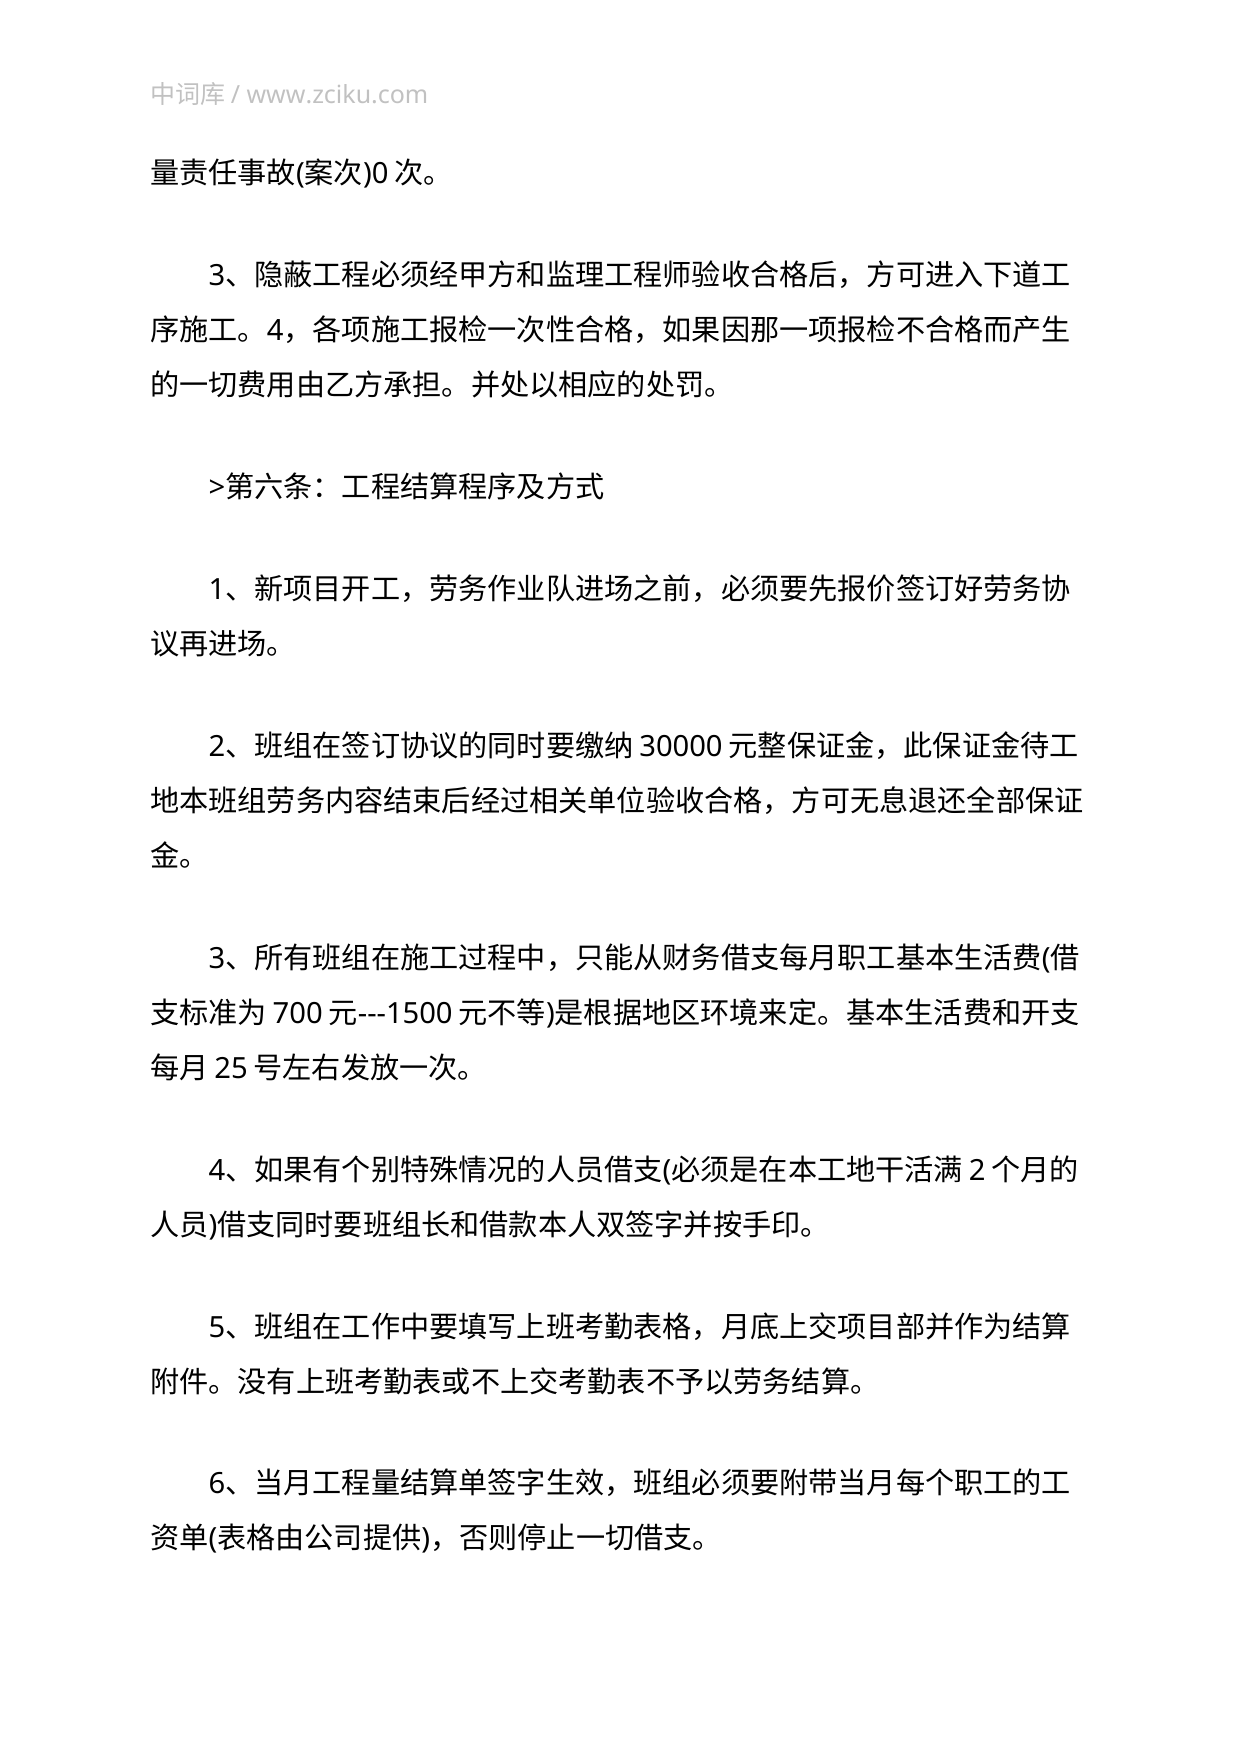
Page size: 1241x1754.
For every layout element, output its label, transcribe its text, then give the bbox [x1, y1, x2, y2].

text 5、班组在工作中要填写上班考勤表格，月底上交项目部并作为结算附件。没有上班考勤表或不上交考勤表不予以劳务结算。 [150, 1303, 1090, 1400]
text 4、如果有个别特殊情况的人员借支(必须是在本工地干活满2个月的人员)借支同时要班组长和借款本人双签字并按手印。 [150, 1146, 1090, 1243]
text 3、隐蔽工程必须经甲方和监理工程师验收合格后，方可进入下道工序施工。4，各项施工报检一次性合格，如果因那一项报检不合格而产生的一切费用由乙方承担。并处以相应的处罚。 [150, 252, 1090, 404]
text 2、班组在签订协议的同时要缴纳30000元整保证金，此保证金待工地本班组劳务内容结束后经过相关单位验收合格，方可无息退还全部保证金。 [150, 722, 1090, 875]
text 1、新项目开工，劳务作业队进场之前，必须要先报价签订好劳务协议再进场。 [150, 566, 1090, 663]
text 6、当月工程量结算单签字生效，班组必须要附带当月每个职工的工资单(表格由公司提供)，否则停止一切借支。 [150, 1460, 1090, 1557]
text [150, 150, 1090, 192]
text >第六条：工程结算程序及方式 [150, 464, 1090, 506]
text 3、所有班组在施工过程中，只能从财务借支每月职工基本生活费(借支标准为700元---1500元不等)是根据地区环境来定。基本生活费和开支每月25号左右发放一次。 [150, 934, 1090, 1087]
